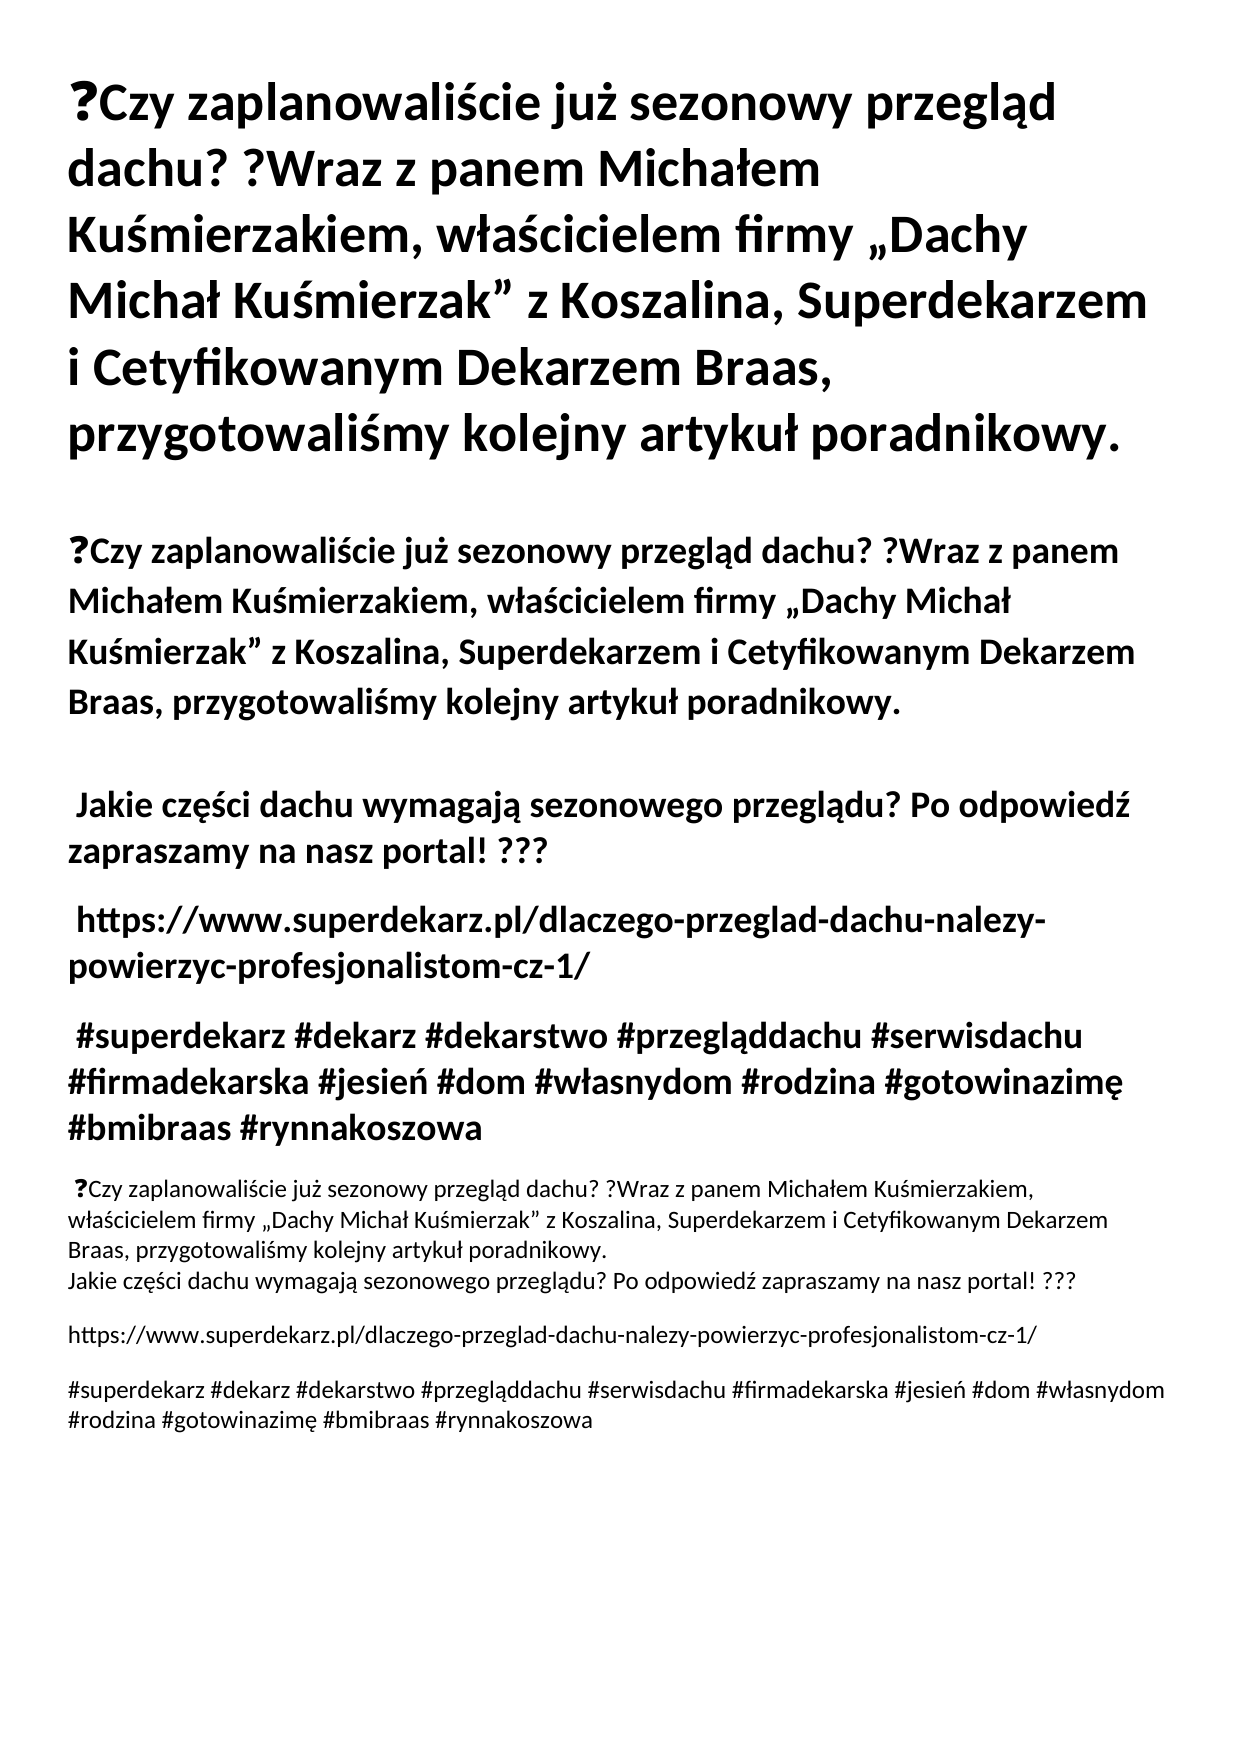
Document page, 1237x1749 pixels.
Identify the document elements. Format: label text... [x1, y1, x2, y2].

text Jakie części dachu wymagają sezonowego przeglądu? Po odpowiedź zapraszamy na nasz portal! ??? [68, 1265, 1169, 1296]
text https://www.superdekarz.pl/dlaczego-przeglad-dachu-nalezy-powierzyc-profesjonalistom-cz-1/ [68, 896, 1169, 988]
text #superdekarz #dekarz #dekarstwo #przegląddachu #serwisdachu #firmadekarska #jesień #dom #własnydom #rodzina #gotowinazimę #bmibraas #rynnakoszowa [68, 1374, 1169, 1435]
text ❓Czy zaplanowaliście już sezonowy przegląd dachu? ?Wraz z panem Michałem Kuśmierzakiem, właścicielem firmy „Dachy Michał Kuśmierzak” z Koszalina, Superdekarzem i Cetyfikowanym Dekarzem Braas, przygotowaliśmy kolejny artykuł poradnikowy. [68, 527, 1169, 724]
text #superdekarz #dekarz #dekarstwo #przegląddachu #serwisdachu #firmadekarska #jesień #dom #własnydom #rodzina #gotowinazimę #bmibraas #rynnakoszowa [68, 1012, 1169, 1149]
text ❓Czy zaplanowaliście już sezonowy przegląd dachu? ?Wraz z panem Michałem Kuśmierzakiem, właścicielem firmy „Dachy Michał Kuśmierzak” z Koszalina, Superdekarzem i Cetyfikowanym Dekarzem Braas, przygotowaliśmy kolejny artykuł poradnikowy. [68, 1173, 1169, 1265]
text https://www.superdekarz.pl/dlaczego-przeglad-dachu-nalezy-powierzyc-profesjonalistom-cz-1/ [68, 1319, 1169, 1350]
text ❓Czy zaplanowaliście już sezonowy przegląd dachu? ?Wraz z panem Michałem Kuśmierzakiem, właścicielem firmy „Dachy Michał Kuśmierzak” z Koszalina, Superdekarzem i Cetyfikowanym Dekarzem Braas, przygotowaliśmy kolejny artykuł poradnikowy. [68, 68, 1169, 464]
text Jakie części dachu wymagają sezonowego przeglądu? Po odpowiedź zapraszamy na nasz portal! ??? [68, 781, 1169, 872]
